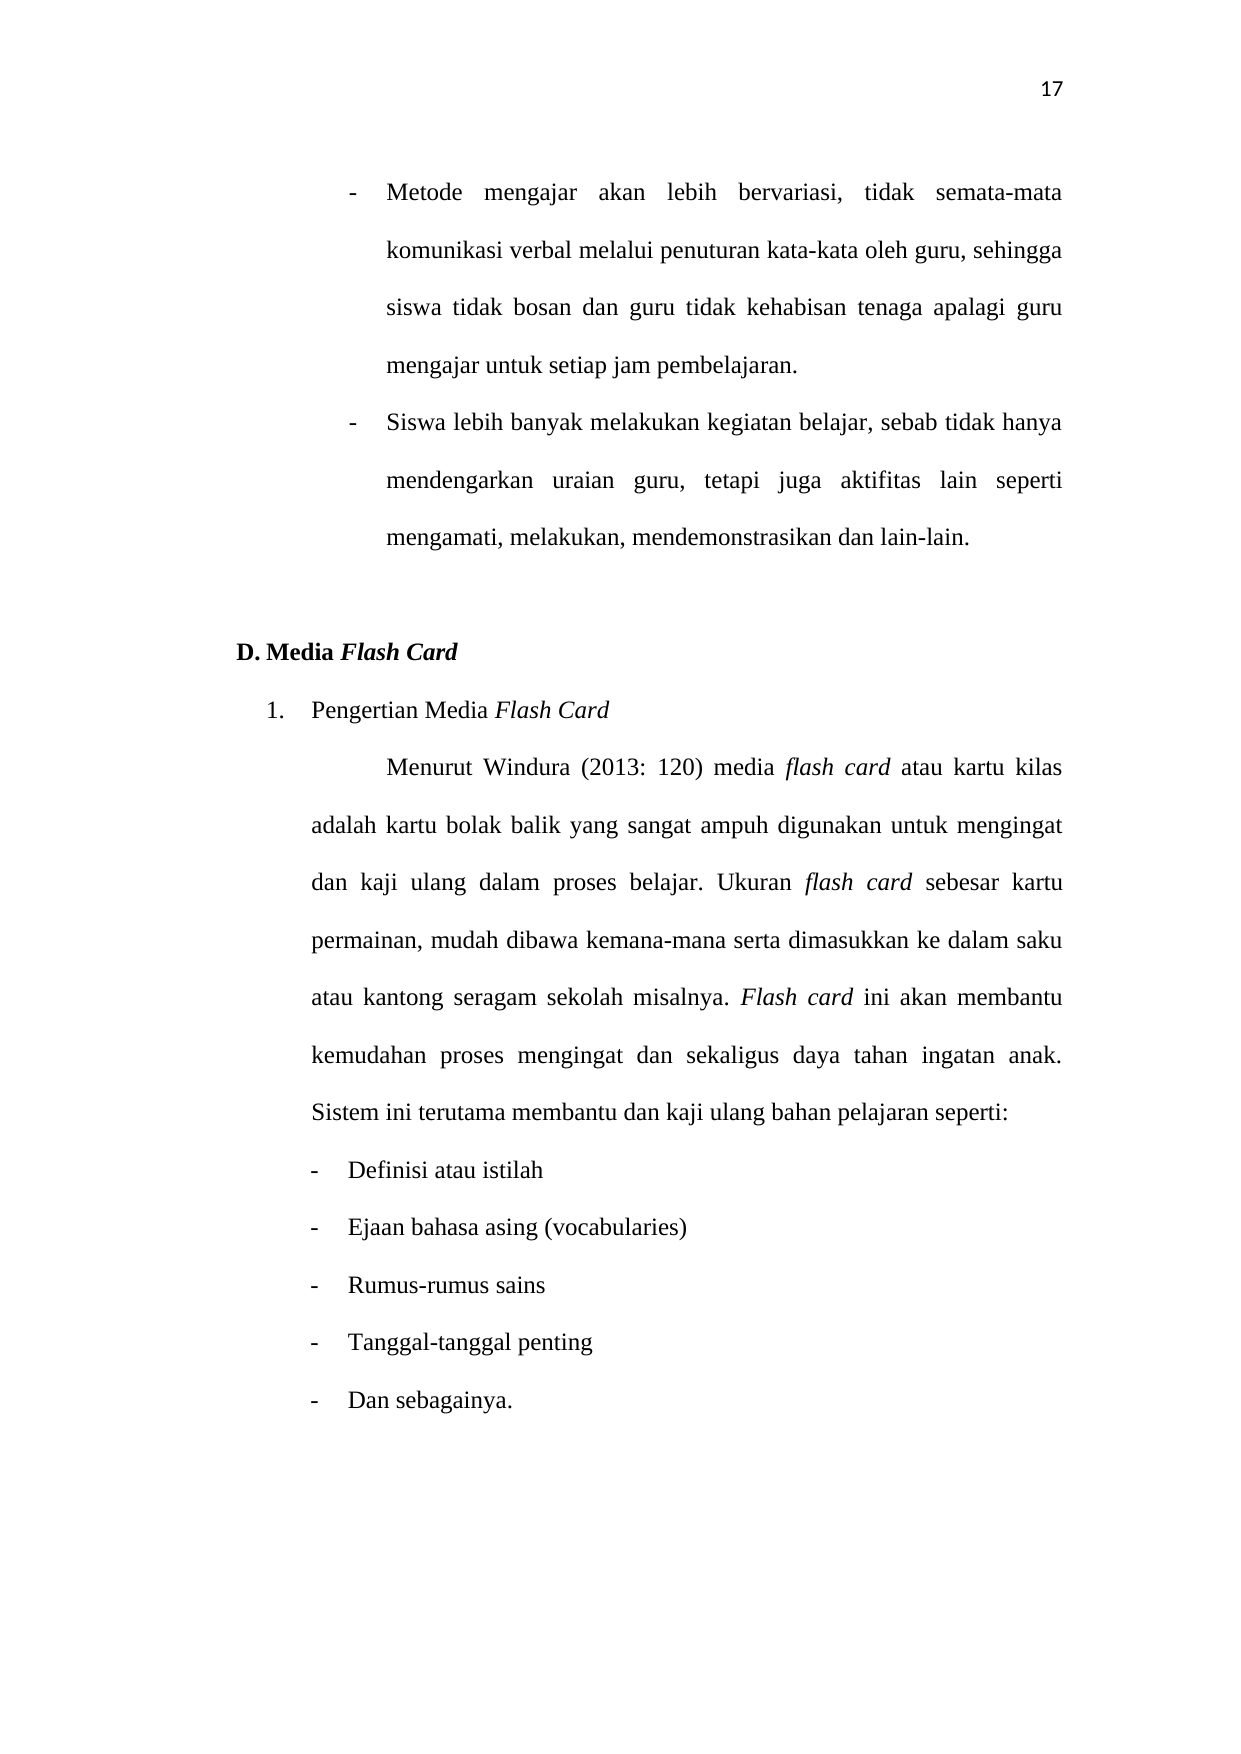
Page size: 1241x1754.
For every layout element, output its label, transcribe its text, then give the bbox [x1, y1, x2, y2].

list Dan sebagainya. [310, 1385, 1063, 1413]
list Tanggal-tanggal penting [310, 1327, 1063, 1356]
list Ejaan bahasa asing (vocabularies) [310, 1212, 1063, 1241]
list Menurut Windura (2013: 120) media flash card atau kartu kilas adalah kartu bolak balik yang sangat ampuh digunakan untuk mengingat dan kaji ulang dalam proses belajar. Ukuran flash card sebesar kartu permainan, mudah dibawa kemana-mana serta dimasukkan ke dalam saku atau kantong seragam sekolah misalnya. Flash card ini akan membantu kemudahan proses mengingat dan sekaligus daya tahan ingatan anak. Sistem ini terutama membantu dan kaji ulang bahan pelajaran seperti: [311, 752, 1063, 1126]
list Metode mengajar akan lebih bervariasi, tidak semata-mata komunikasi verbal melalui penuturan kata-kata oleh guru, sehingga siswa tidak bosan dan guru tidak kehabisan tenaga apalagi guru mengajar untuk setiap jam pembelajaran. [349, 177, 1063, 378]
list Media Flash Card [236, 637, 1063, 666]
list Pengertian Media Flash Card [266, 695, 1063, 723]
list Siswa lebih banyak melakukan kegiatan belajar, sebab tidak hanya mendengarkan uraian guru, tetapi juga aktifitas lain seperti mengamati, melakukan, mendemonstrasikan dan lain-lain. [349, 407, 1063, 551]
list Definisi atau istilah [310, 1155, 1063, 1183]
list Rumus-rumus sains [310, 1270, 1063, 1298]
